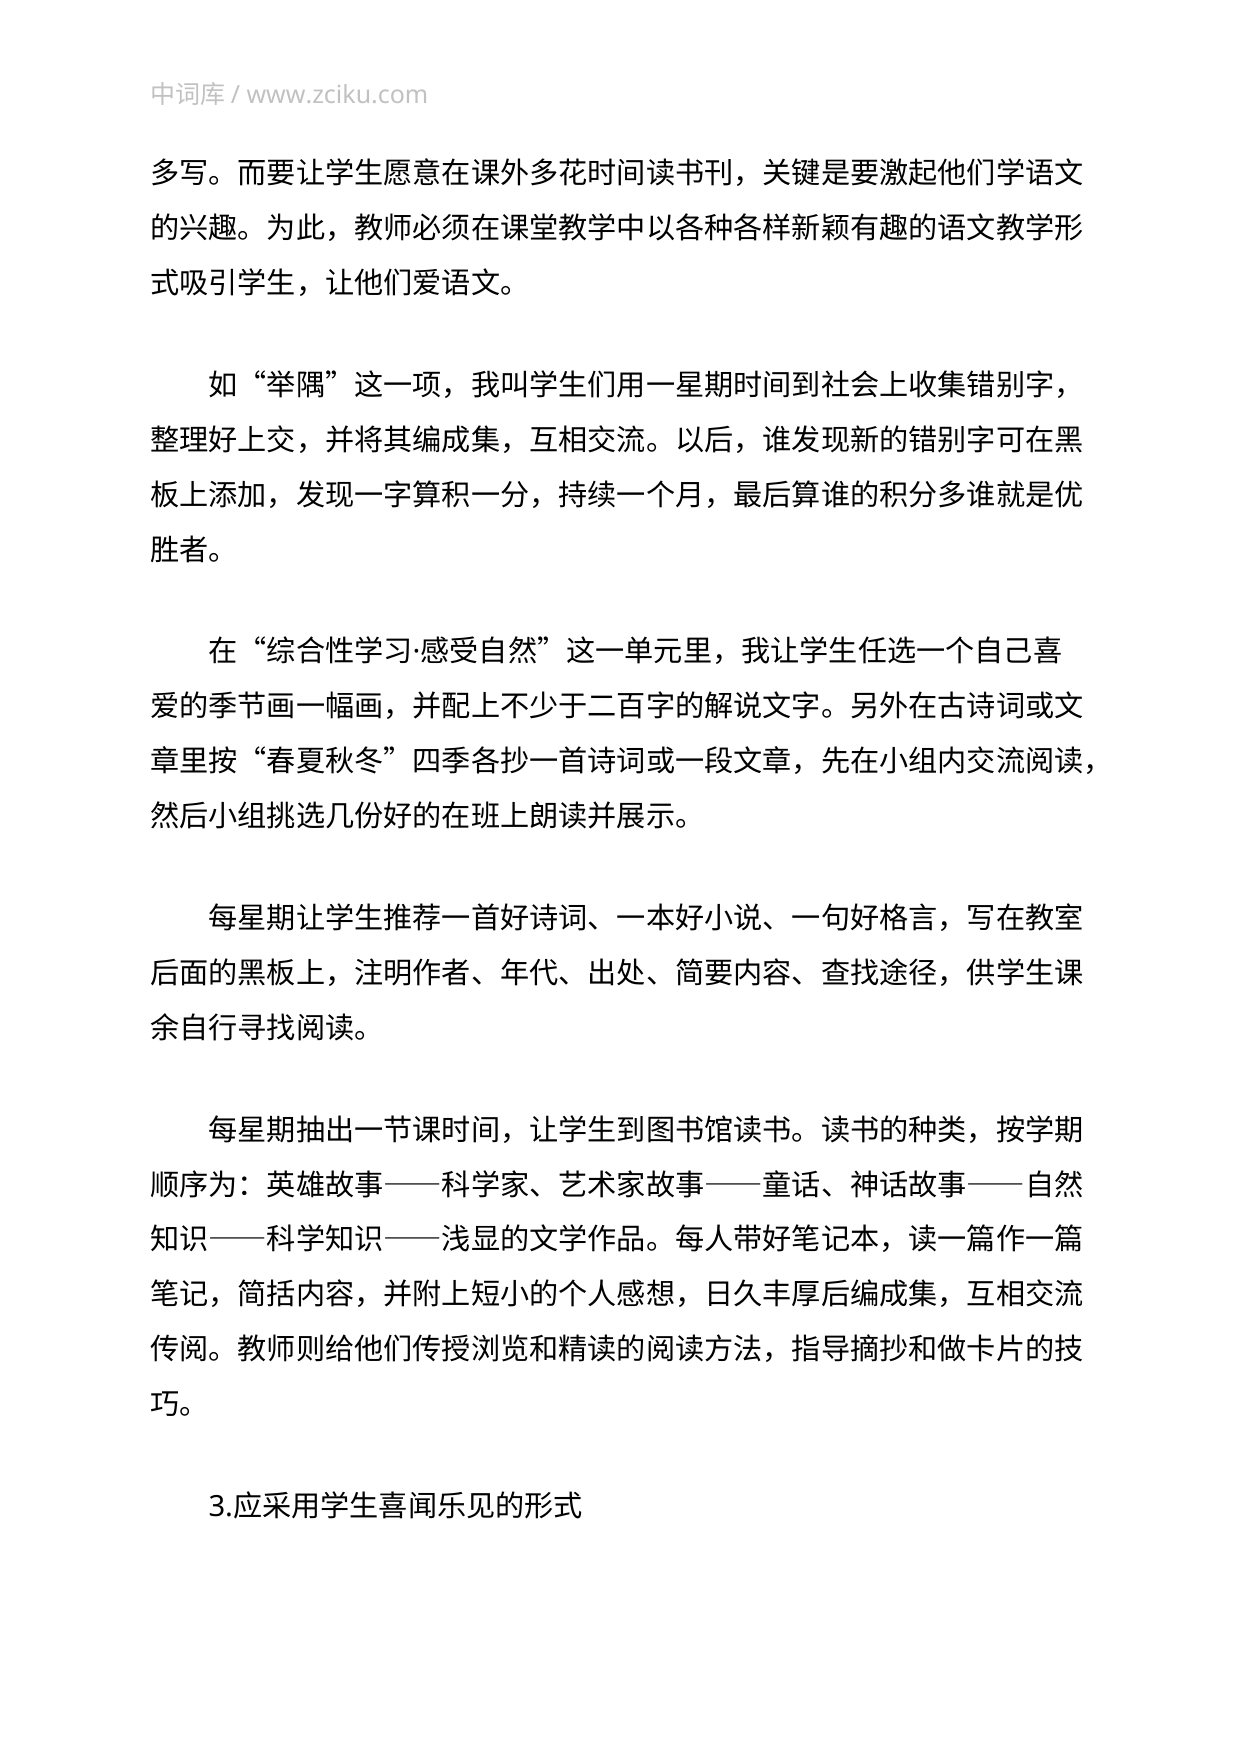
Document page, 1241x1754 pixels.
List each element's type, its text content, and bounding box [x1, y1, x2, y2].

text 如“举隅”这一项，我叫学生们用一星期时间到社会上收集错别字，整理好上交，并将其编成集，互相交流。以后，谁发现新的错别字可在黑板上添加，发现一字算积一分，持续一个月，最后算谁的积分多谁就是优胜者。 [150, 362, 1090, 568]
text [150, 150, 1090, 302]
text 3.应采用学生喜闻乐见的形式 [150, 1482, 1090, 1525]
text 每星期让学生推荐一首好诗词、一本好小说、一句好格言，写在教室后面的黑板上，注明作者、年代、出处、简要内容、查找途径，供学生课余自行寻找阅读。 [150, 894, 1090, 1047]
text 每星期抽出一节课时间，让学生到图书馆读书。读书的种类，按学期顺序为：英雄故事——科学家、艺术家故事——童话、神话故事——自然知识——科学知识——浅显的文学作品。每人带好笔记本，读一篇作一篇笔记，简括内容，并附上短小的个人感想，日久丰厚后编成集，互相交流传阅。教师则给他们传授浏览和精读的阅读方法，指导摘抄和做卡片的技巧。 [150, 1106, 1090, 1423]
text 在“综合性学习·感受自然”这一单元里，我让学生任选一个自己喜爱的季节画一幅画，并配上不少于二百字的解说文字。另外在古诗词或文章里按“春夏秋冬”四季各抄一首诗词或一段文章，先在小组内交流阅读，然后小组挑选几份好的在班上朗读并展示。 [150, 628, 1090, 835]
